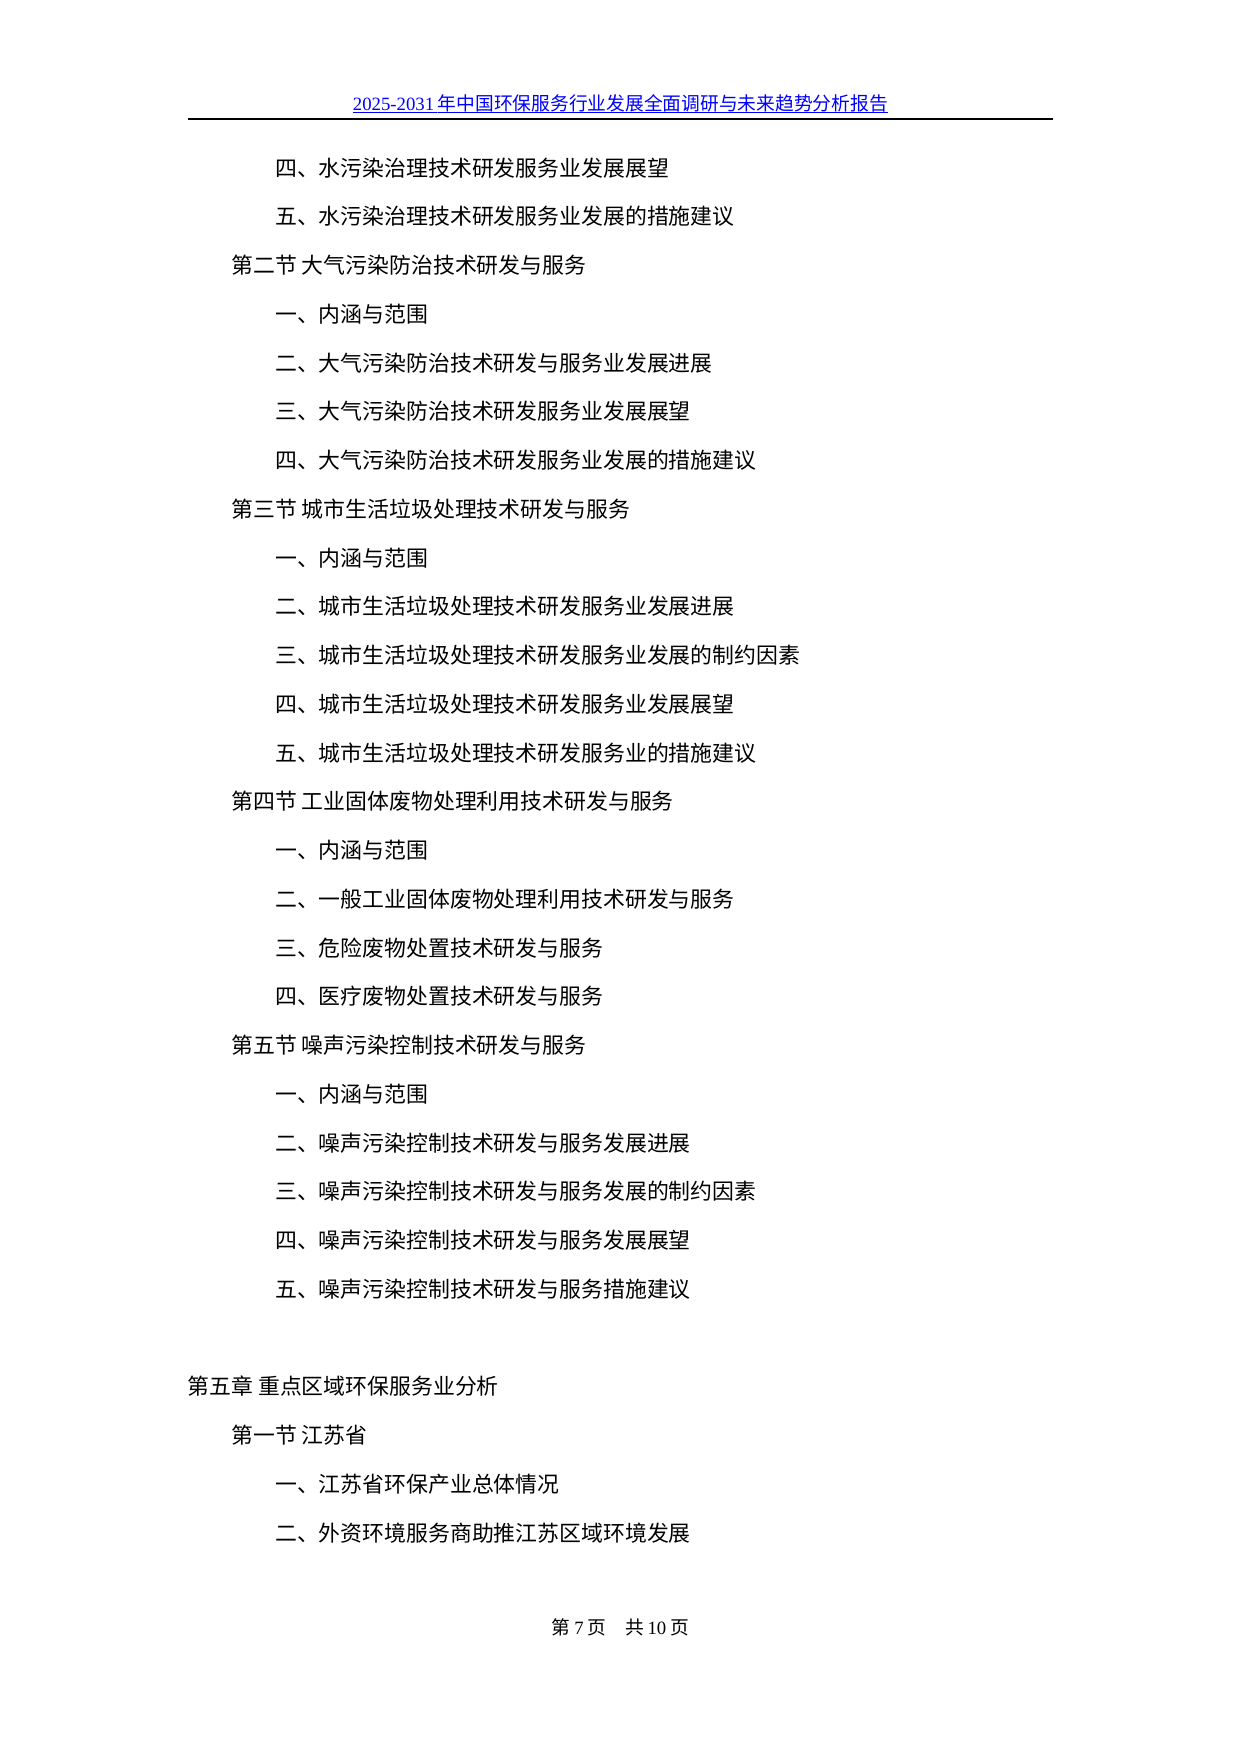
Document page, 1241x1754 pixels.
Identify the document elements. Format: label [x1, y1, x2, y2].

text [187, 150, 1053, 1548]
